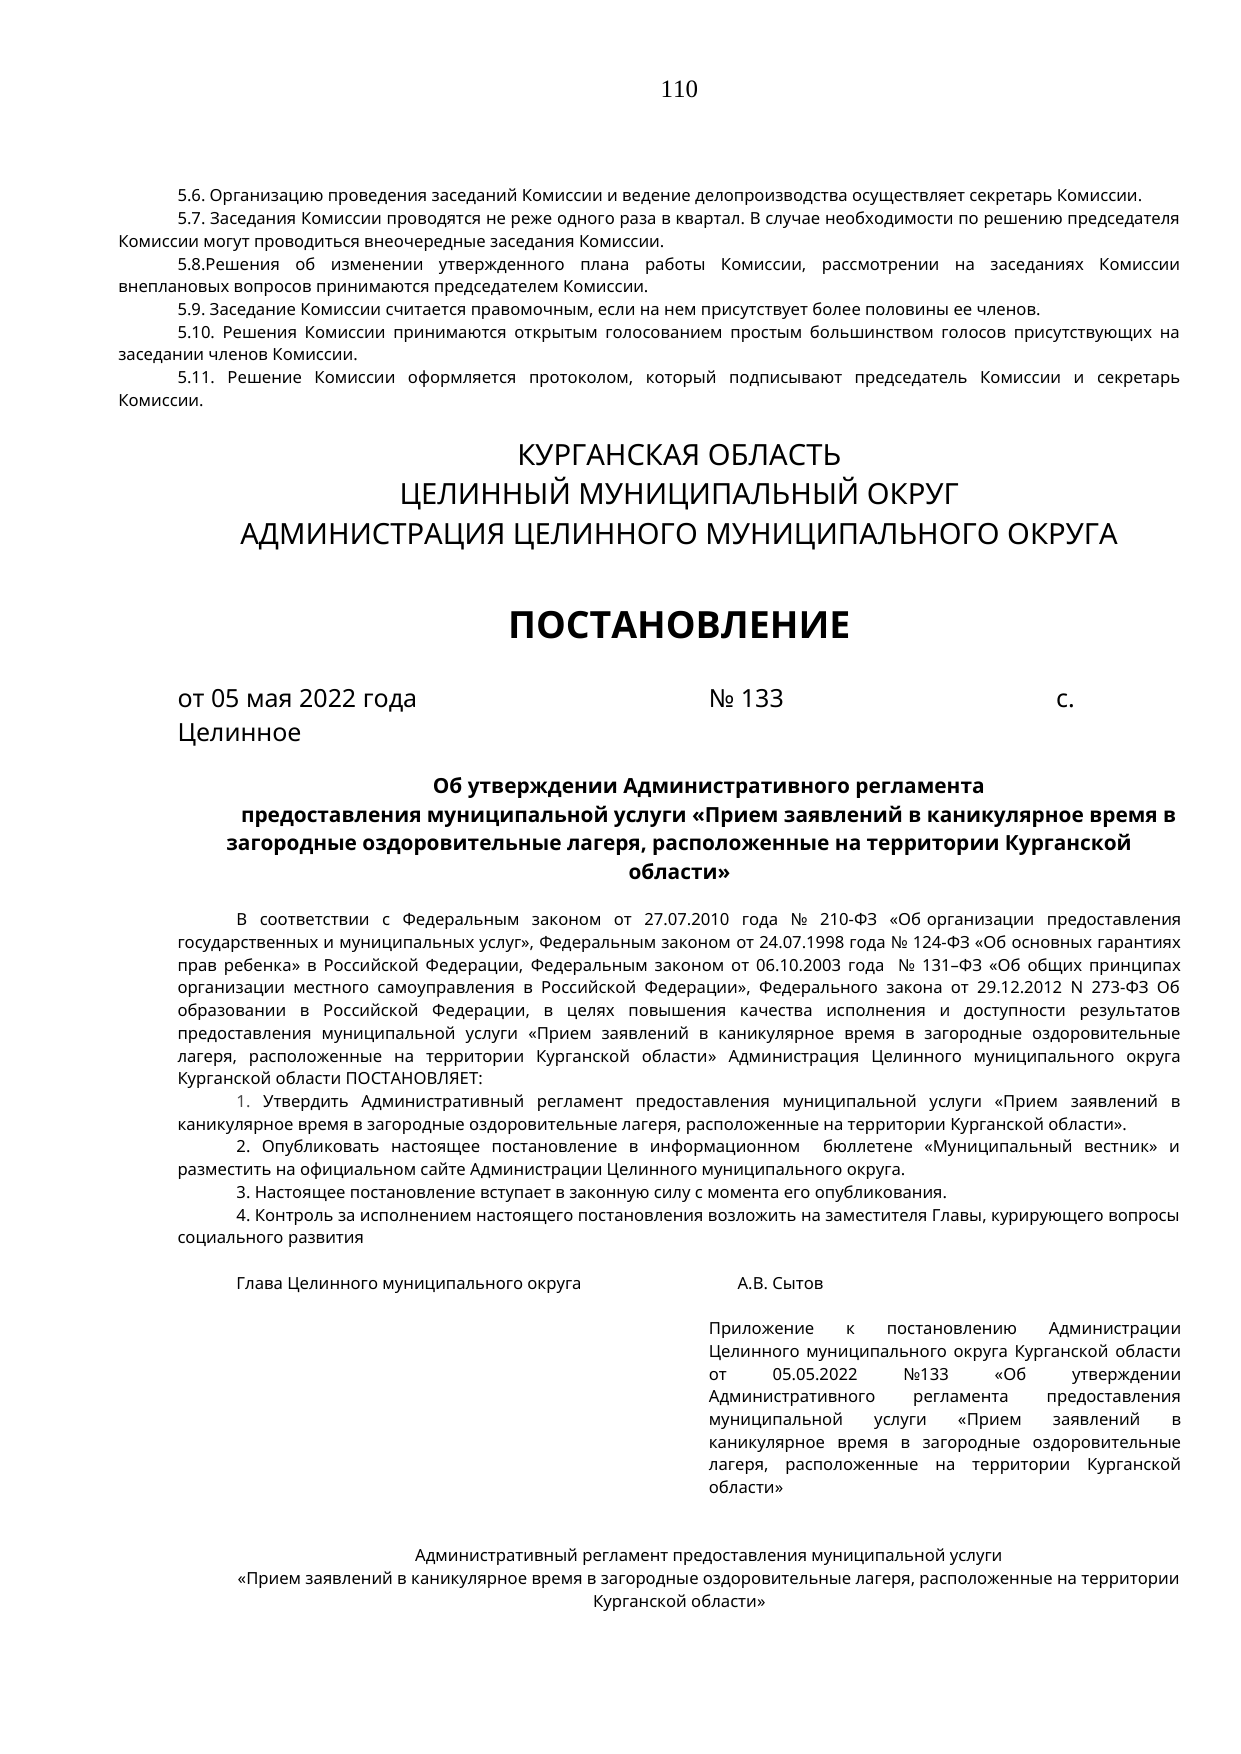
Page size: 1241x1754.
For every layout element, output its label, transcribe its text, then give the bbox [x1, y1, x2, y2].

text АДМИНИСТРАЦИЯ ЦЕЛИННОГО МУНИЦИПАЛЬНОГО ОКРУГА [177, 513, 1181, 553]
text предоставления муниципальной услуги «Прием заявлений в каникулярное время в загородные оздоровительные лагеря, расположенные на территории Курганской области» [177, 800, 1181, 885]
text 5.8.Решения об изменении утвержденного плана работы Комиссии, рассмотрении на заседаниях Комиссии внеплановых вопросов принимаются председателем Комиссии. [118, 252, 1181, 298]
text 5.7. Заседания Комиссии проводятся не реже одного раза в квартал. В случае необходимости по решению председателя Комиссии могут проводиться внеочередные заседания Комиссии. [118, 207, 1181, 252]
text КУРГАНСКАЯ ОБЛАСТЬ [177, 434, 1181, 473]
text от 05 мая 2022 года № 133 с. Целинное [177, 681, 1181, 749]
text Административный регламент предоставления муниципальной услуги [177, 1544, 1181, 1566]
text 5.6. Организацию проведения заседаний Комиссии и ведение делопроизводства осуществляет секретарь Комиссии. [118, 184, 1181, 207]
text 1. Утвердить Административный регламент предоставления муниципальной услуги «Прием заявлений в каникулярное время в загородные оздоровительные лагеря, расположенные на территории Курганской области». [177, 1089, 1181, 1135]
text 5.9. Заседание Комиссии считается правомочным, если на нем присутствует более половины ее членов. [118, 298, 1181, 320]
text ЦЕЛИННЫЙ МУНИЦИПАЛЬНЫЙ ОКРУГ [177, 473, 1181, 513]
text 3. Настоящее постановление вступает в законную силу с момента его опубликования. [177, 1180, 1181, 1203]
text 2. Опубликовать настоящее постановление в информационном бюллетене «Муниципальный вестник» и разместить на официальном сайте Администрации Целинного муниципального округа. [177, 1135, 1181, 1180]
text Приложение к постановлению Администрации Целинного муниципального округа Курганской области от 05.05.2022 №133 «Об утверждении Административного регламента предоставления муниципальной услуги «Прием заявлений в каникулярное время в загородные оздоровительные лагеря, расположенные на территории Курганской области» [709, 1317, 1181, 1498]
text Глава Целинного муниципального округа А.В. Сытов [177, 1271, 1181, 1294]
text ПОСТАНОВЛЕНИЕ [177, 598, 1181, 649]
text 5.11. Решение Комиссии оформляется протоколом, который подписывают председатель Комиссии и секретарь Комиссии. [118, 366, 1181, 411]
text 4. Контроль за исполнением настоящего постановления возложить на заместителя Главы, курирующего вопросы социального развития [177, 1203, 1181, 1248]
text «Прием заявлений в каникулярное время в загородные оздоровительные лагеря, расположенные на территории Курганской области» [177, 1566, 1181, 1612]
text В соответствии с Федеральным законом от 27.07.2010 года № 210-ФЗ «Об организации предоставления государственных и муниципальных услуг», Федеральным законом от 24.07.1998 года № 124-ФЗ «Об основных гарантиях прав ребенка» в Российской Федерации, Федеральным законом от 06.10.2003 года № 131–ФЗ «Об общих принципах организации местного самоуправления в Российской Федерации», Федерального закона от 29.12.2012 N 273-ФЗ Об образовании в Российской Федерации, в целях повышения качества исполнения и доступности результатов предоставления муниципальной услуги «Прием заявлений в каникулярное время в загородные оздоровительные лагеря, расположенные на территории Курганской области» Администрация Целинного муниципального округа Курганской области ПОСТАНОВЛЯЕТ: [177, 908, 1181, 1089]
text 5.10. Решения Комиссии принимаются открытым голосованием простым большинством голосов присутствующих на заседании членов Комиссии. [118, 320, 1181, 366]
text Об утверждении Административного регламента [177, 771, 1181, 800]
